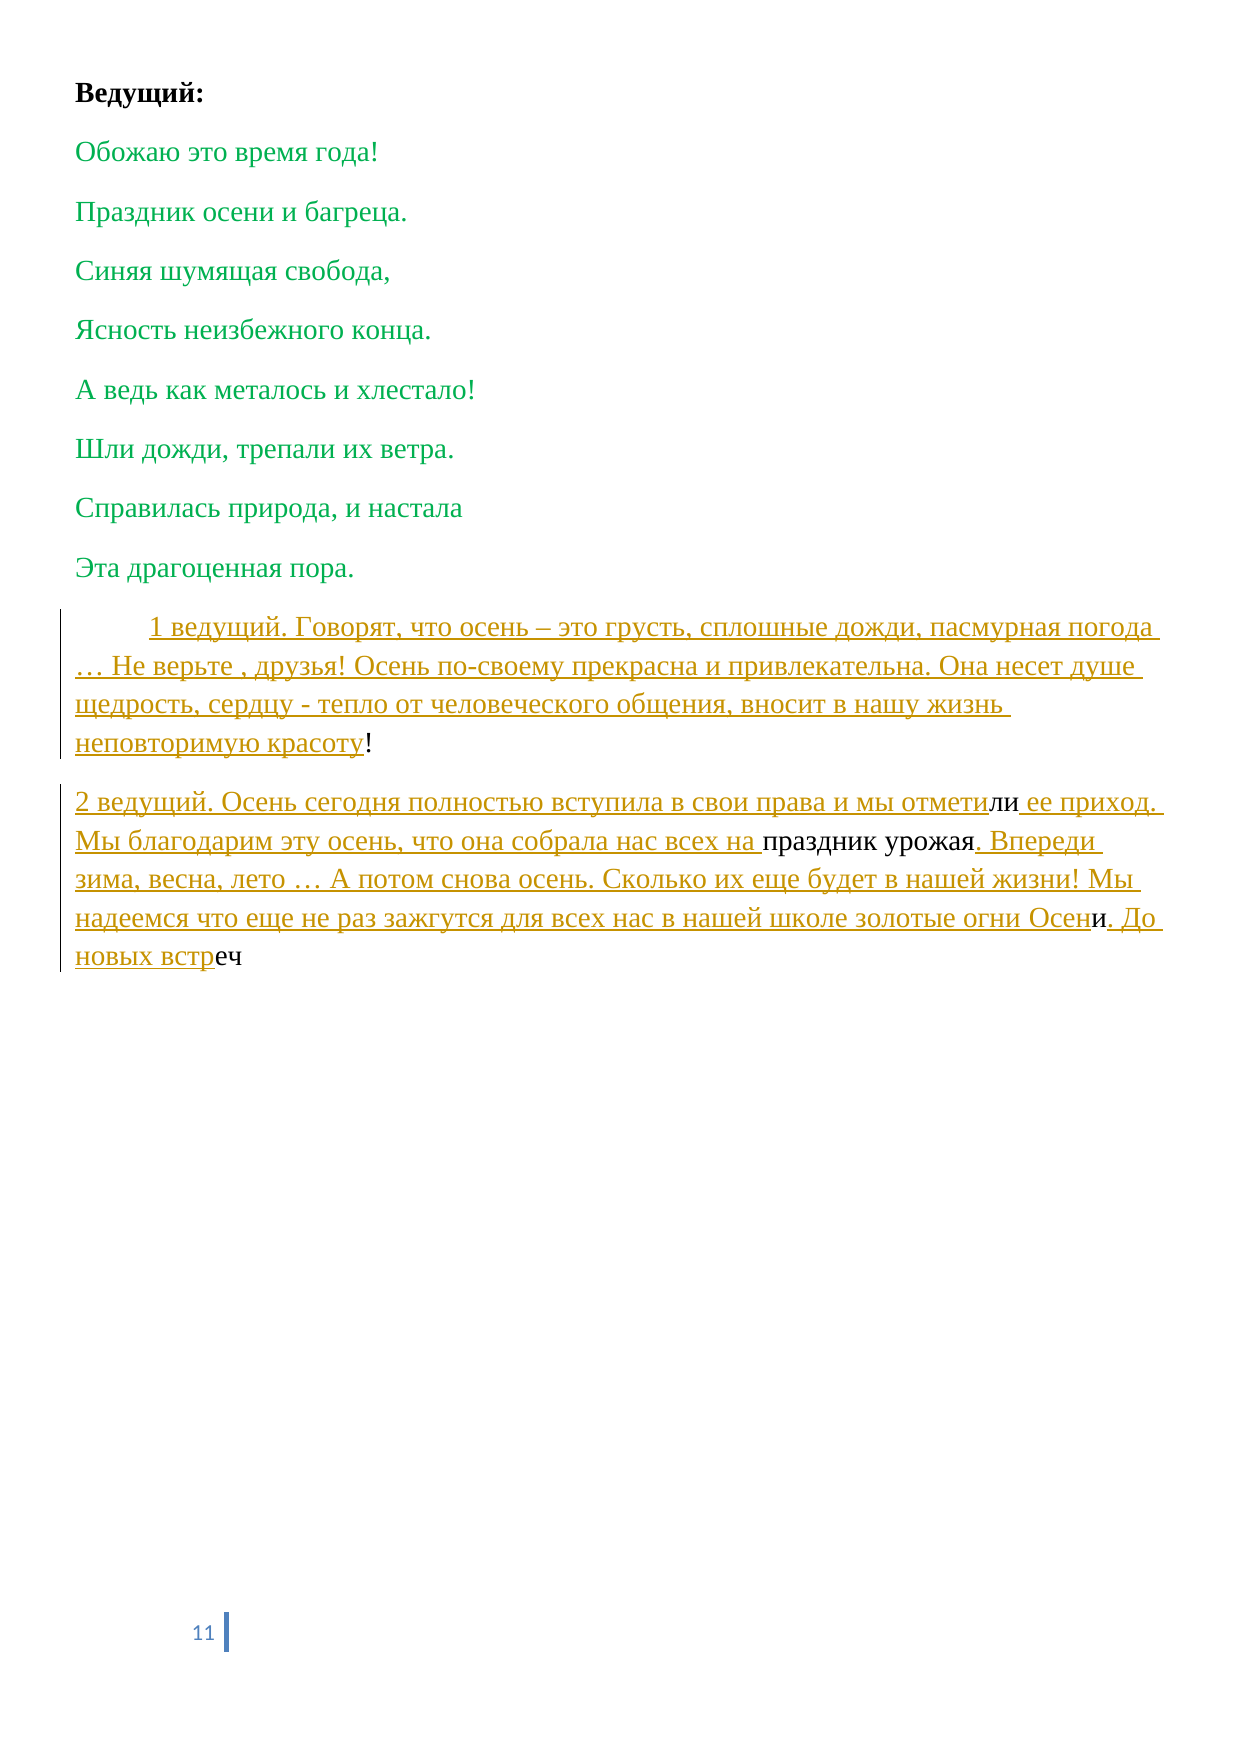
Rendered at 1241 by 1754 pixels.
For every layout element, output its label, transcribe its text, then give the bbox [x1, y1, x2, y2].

text Эта драгоценная пора. [75, 550, 1165, 583]
text Праздник осени и багреца. [75, 194, 1165, 227]
text ! [75, 609, 1165, 758]
text Шли дожди, трепали их ветра. [75, 431, 1165, 465]
text Справилась природа, и настала [75, 491, 1165, 524]
text Ведущий: [75, 75, 1165, 108]
text липраздник урожаяиеч [75, 784, 1165, 972]
text А ведь как металось и хлестало! [75, 372, 1165, 405]
text Ясность неизбежного конца. [75, 312, 1165, 346]
text Обожаю это время года! [75, 134, 1165, 168]
text Синяя шумящая свобода, [75, 253, 1165, 287]
